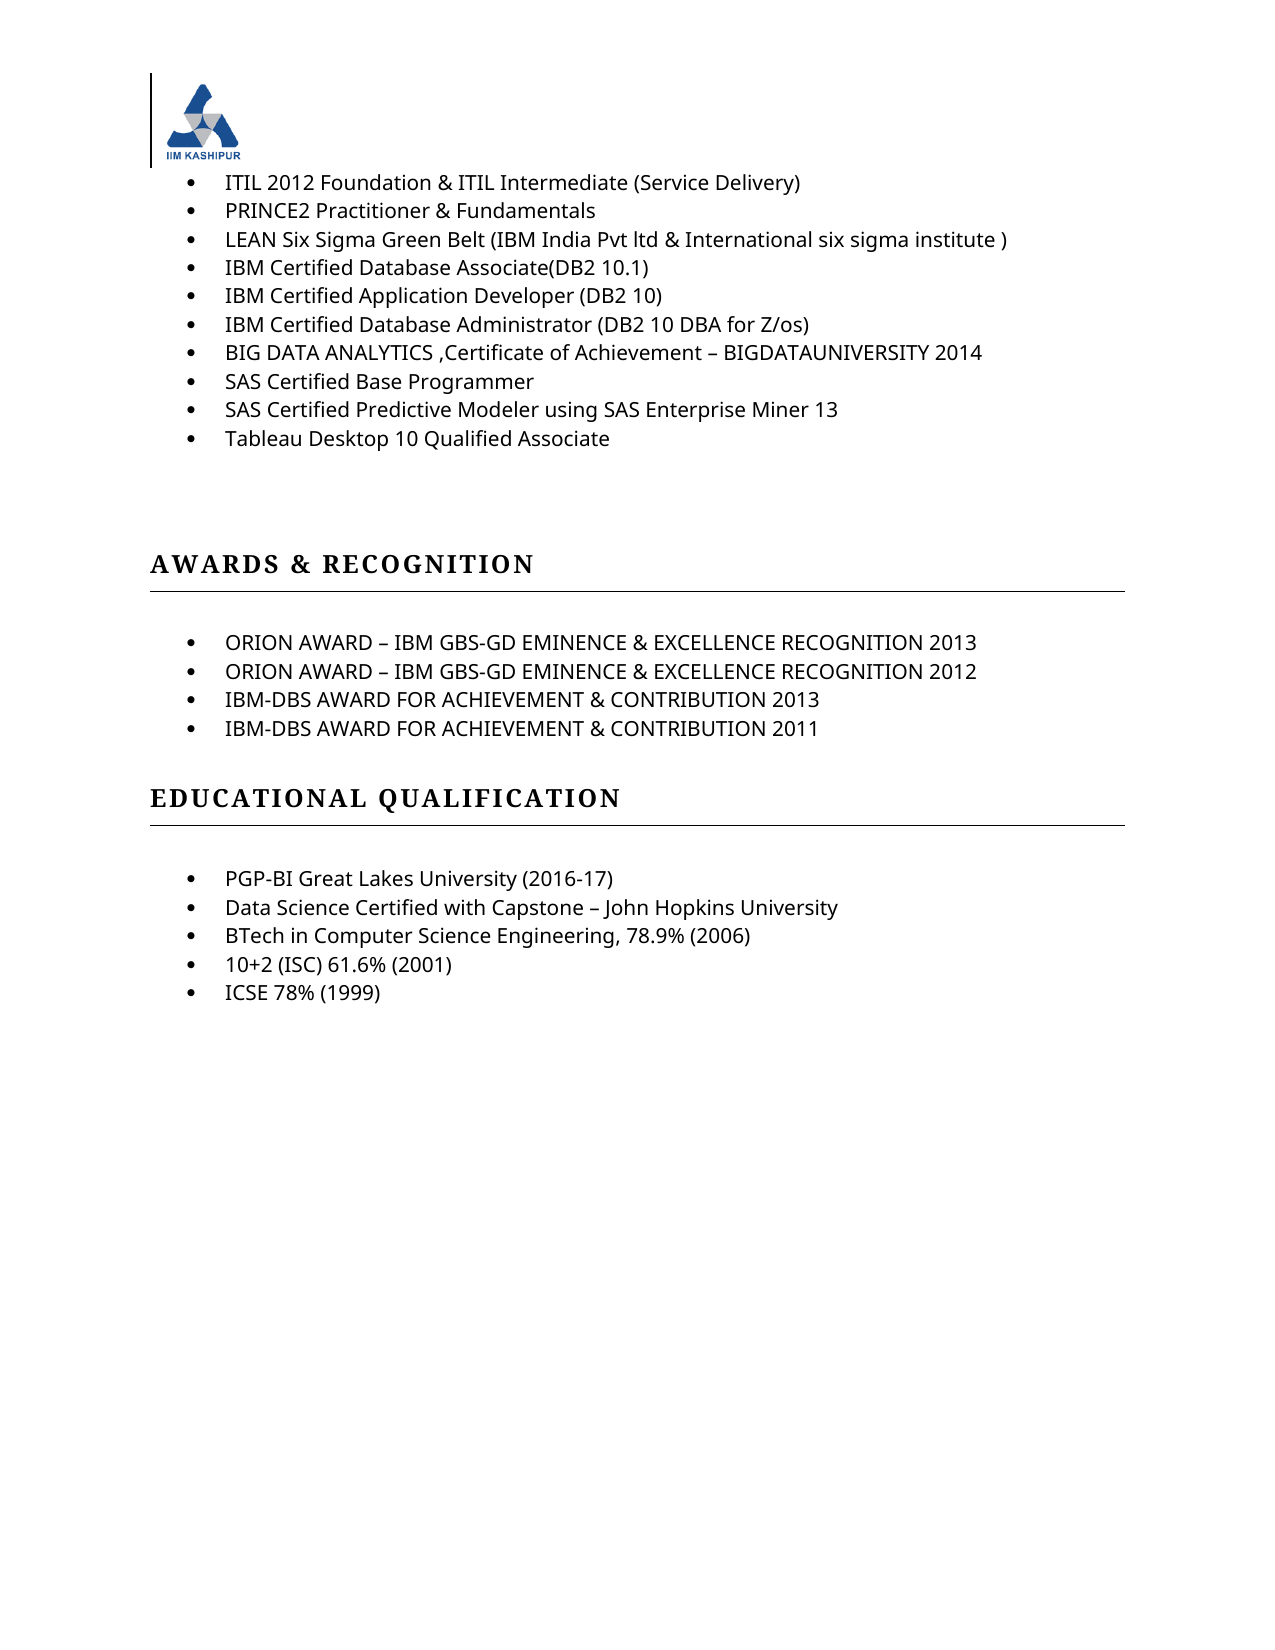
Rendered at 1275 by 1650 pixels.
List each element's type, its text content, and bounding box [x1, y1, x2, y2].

list Data Science Certified with Capstone – John Hopkins University [187, 893, 1125, 921]
list ORION AWARD – IBM GBS-GD EMINENCE & EXCELLENCE RECOGNITION 2012 [187, 657, 1125, 685]
list LEAN Six Sigma Green Belt (IBM India Pvt ltd & International six sigma institute ) [187, 225, 1125, 253]
list ORION AWARD – IBM GBS-GD EMINENCE & EXCELLENCE RECOGNITION 2013 [187, 628, 1125, 657]
subtitle AWARDS & RECOGNITION [150, 547, 1125, 591]
list IBM-DBS AWARD FOR ACHIEVEMENT & CONTRIBUTION 2011 [187, 714, 1125, 742]
list BTech in Computer Science Engineering, 78.9% (2006) [187, 921, 1125, 950]
list PGP-BI Great Lakes University (2016-17) [187, 864, 1125, 893]
list ICSE 78% (1999) [187, 978, 1125, 1007]
list ITIL 2012 Foundation & ITIL Intermediate (Service Delivery) [187, 168, 1125, 196]
picture [150, 73, 252, 168]
subtitle EDUCATIONAL QUALIFICATION [150, 780, 1125, 825]
list 10+2 (ISC) 61.6% (2001) [187, 950, 1125, 978]
list IBM Certified Database Administrator (DB2 10 DBA for Z/os) [187, 310, 1125, 338]
list IBM Certified Application Developer (DB2 10) [187, 282, 1125, 310]
list Tableau Desktop 10 Qualified Associate [187, 424, 1125, 452]
list IBM Certified Database Associate(DB2 10.1) [187, 253, 1125, 282]
list PRINCE2 Practitioner & Fundamentals [187, 196, 1125, 225]
list SAS Certified Base Programmer [187, 367, 1125, 395]
list IBM-DBS AWARD FOR ACHIEVEMENT & CONTRIBUTION 2013 [187, 685, 1125, 714]
list SAS Certified Predictive Modeler using SAS Enterprise Miner 13 [187, 395, 1125, 424]
list BIG DATA ANALYTICS ,Certificate of Achievement – BIGDATAUNIVERSITY 2014 [187, 338, 1125, 367]
